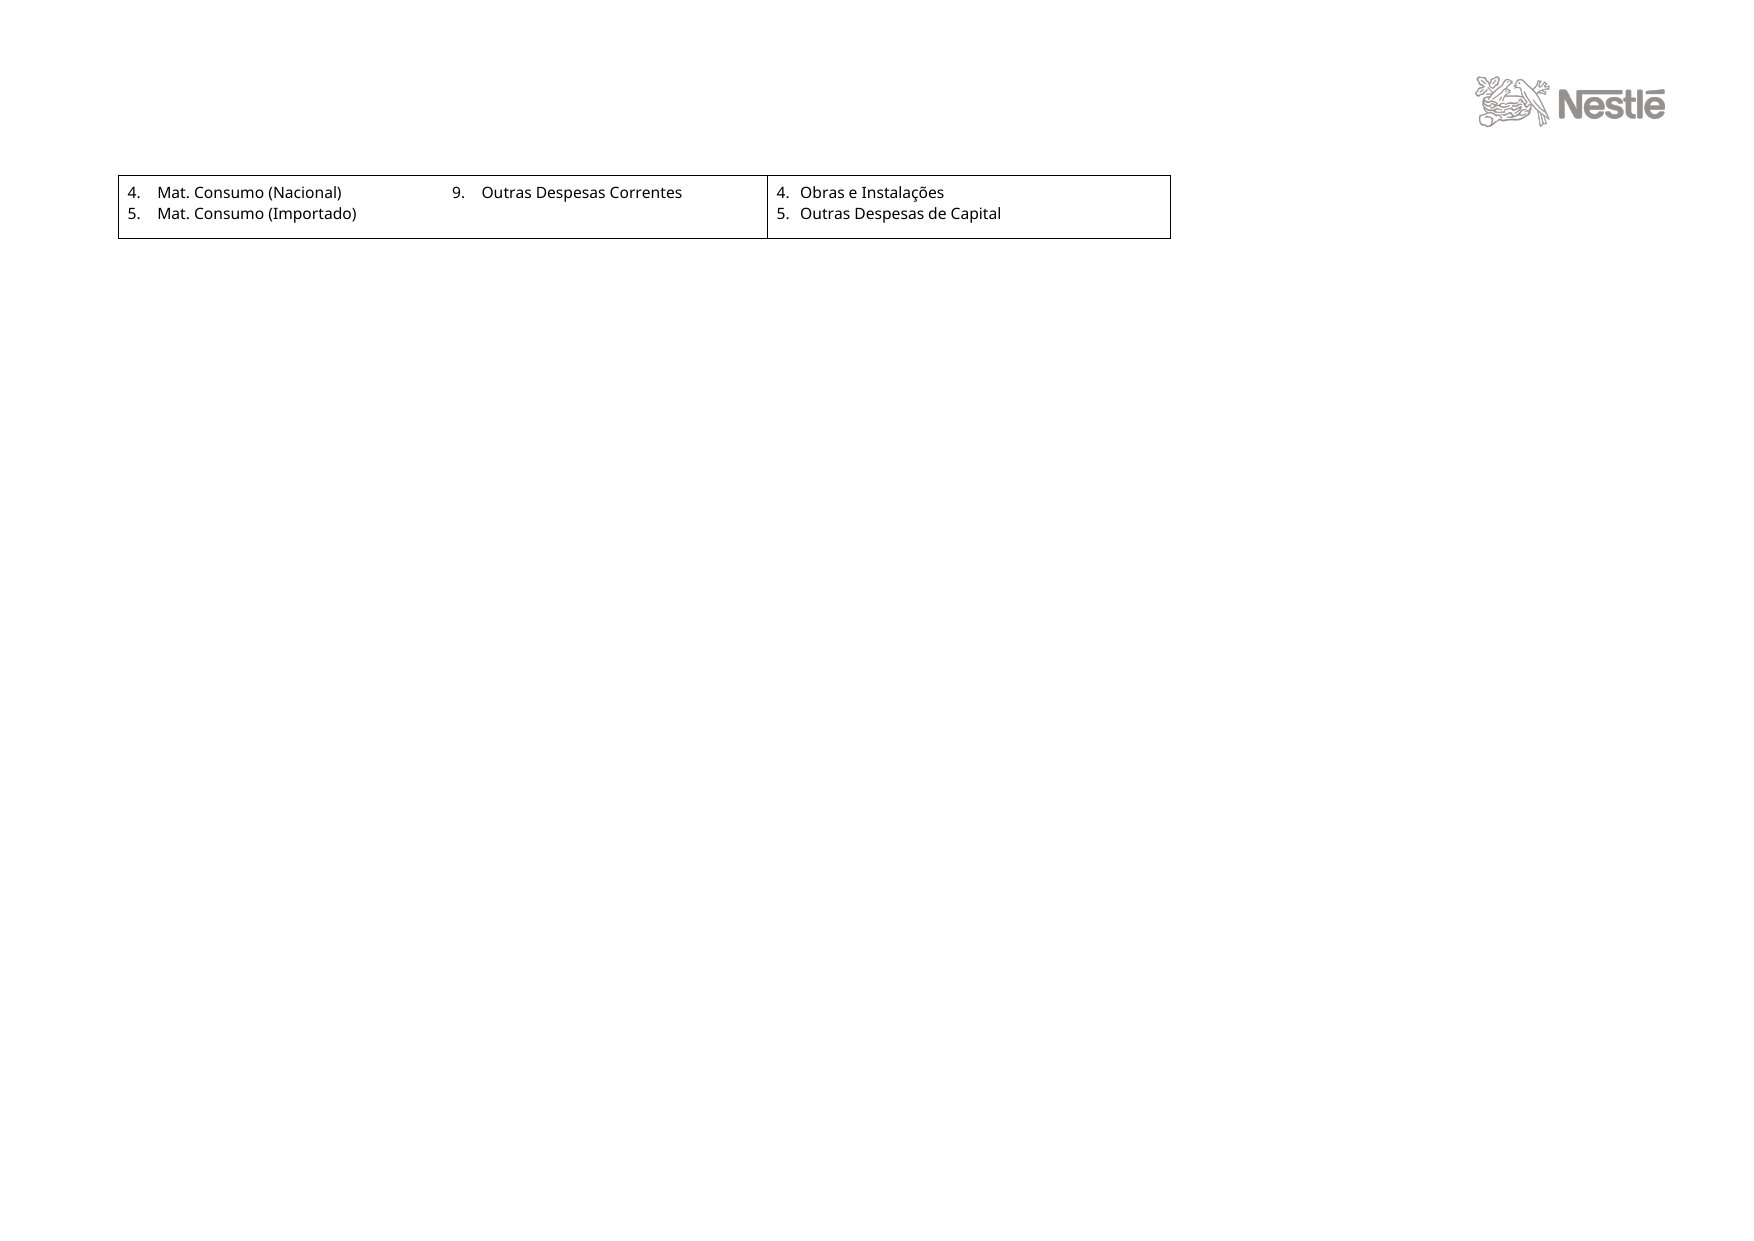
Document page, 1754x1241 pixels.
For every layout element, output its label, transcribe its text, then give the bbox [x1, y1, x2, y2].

picture [1474, 73, 1666, 130]
table_cell Pessoal e Encargos Sociais Diárias Passagens e Despesas com Locomoção Mat. Consumo (Nacional) Mat. Consumo (Importado) [119, 176, 443, 238]
table_cell Mat. Consumo (Desp. Acess. Import. ) Serviços de Terceiros (PF) Serviços de Terceiros (PJ) Outras Despesas Correntes [443, 176, 767, 238]
